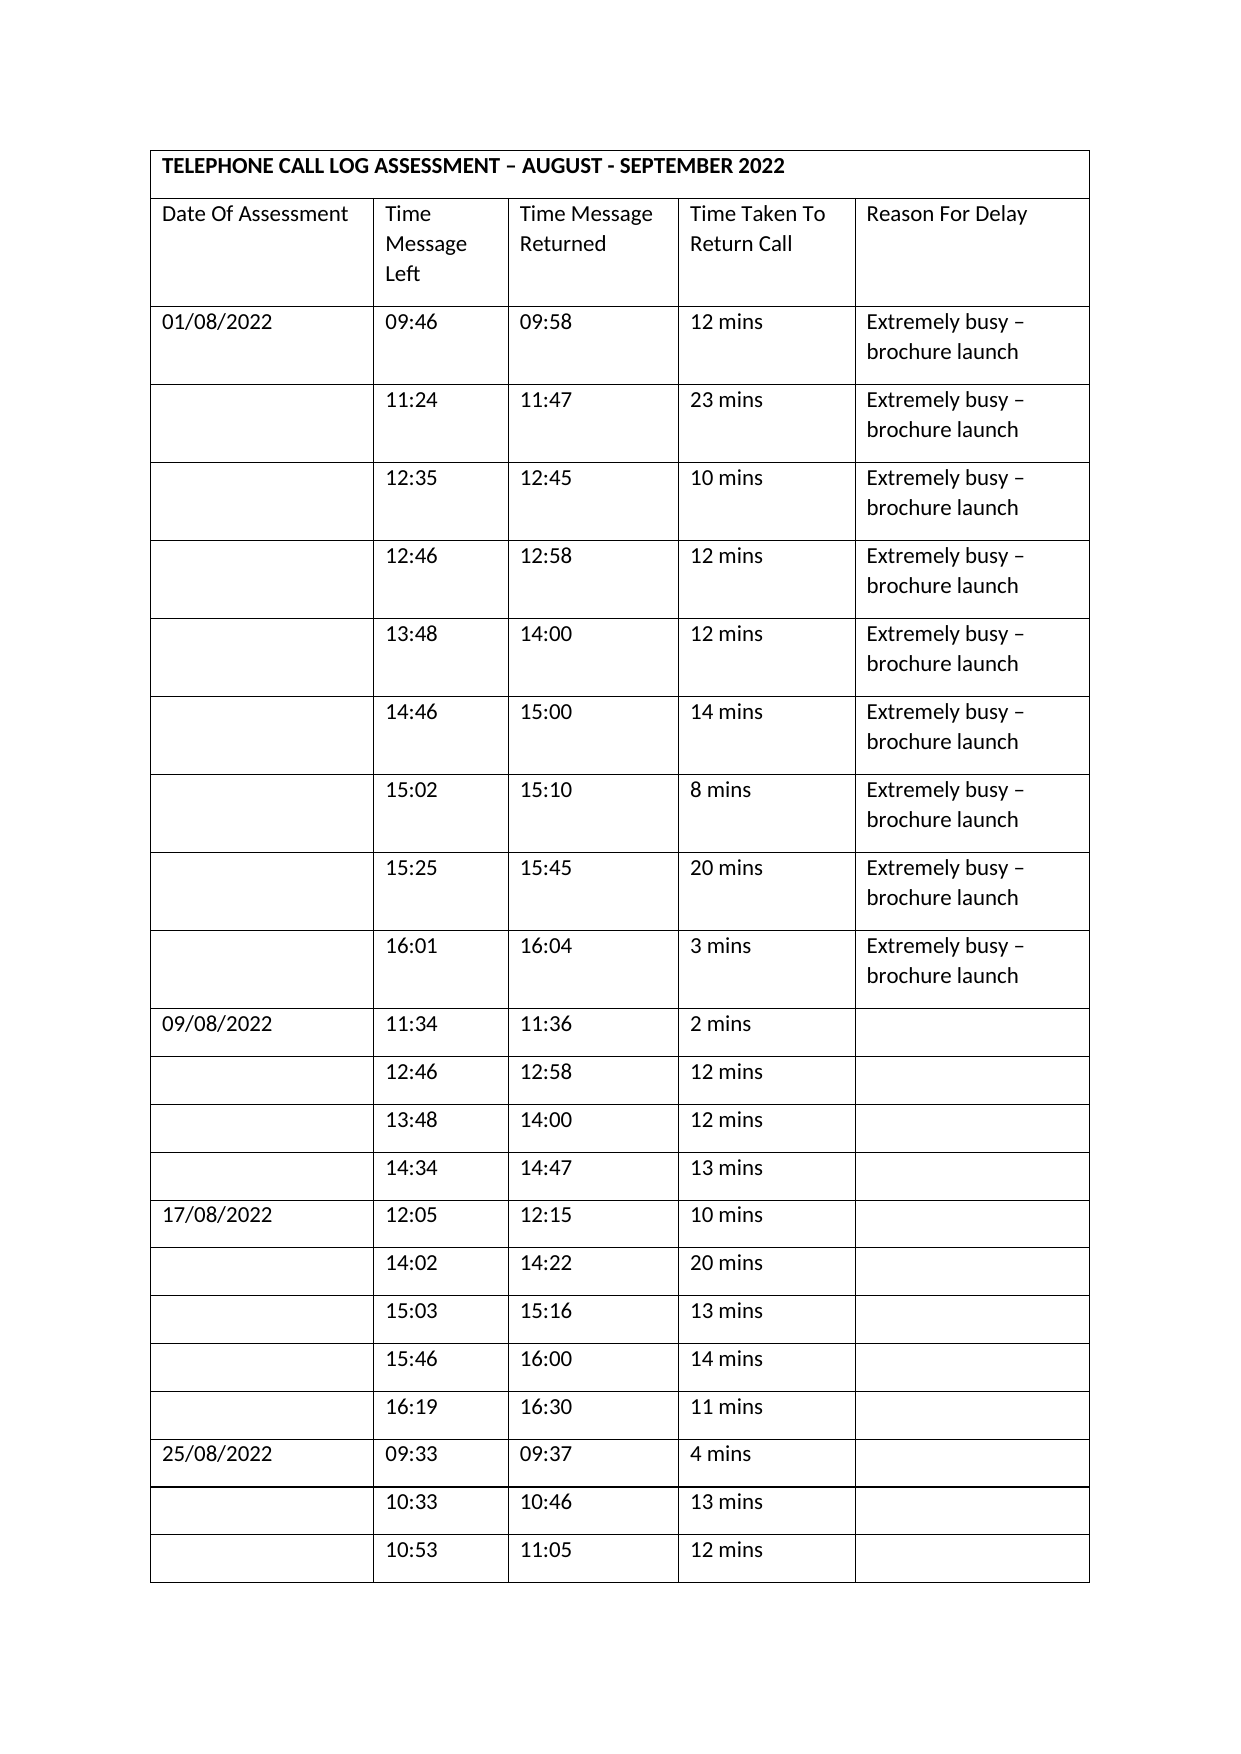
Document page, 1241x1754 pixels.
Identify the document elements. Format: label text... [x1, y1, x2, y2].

table_cell 09:33 [374, 1440, 508, 1486]
table_cell [856, 1009, 1089, 1056]
table_cell 15:25 [374, 853, 508, 930]
table_cell 14:46 [374, 697, 508, 774]
table_cell 11:47 [509, 385, 678, 462]
table_cell Extremely busy – brochure launch [856, 697, 1089, 774]
table_cell Extremely busy – brochure launch [856, 463, 1089, 540]
table_cell Extremely busy – brochure launch [856, 385, 1089, 462]
table_cell Date Of Assessment [151, 199, 373, 306]
table_cell 10:33 [374, 1488, 508, 1534]
table_cell 16:00 [509, 1344, 678, 1391]
table_cell [856, 1488, 1089, 1534]
table_cell 11:34 [374, 1009, 508, 1056]
table_cell 20 mins [679, 853, 855, 930]
table_cell [856, 1201, 1089, 1247]
table_cell Extremely busy – brochure launch [856, 541, 1089, 618]
table_cell 20 mins [679, 1248, 855, 1295]
table_cell 12:15 [509, 1201, 678, 1247]
table_cell 4 mins [679, 1440, 855, 1486]
table_cell 12:58 [509, 1057, 678, 1104]
table_cell [151, 1153, 373, 1199]
table_cell Time Message Left [374, 199, 508, 306]
table_cell 15:00 [509, 697, 678, 774]
table_cell [856, 1440, 1089, 1486]
table_cell 10 mins [679, 1201, 855, 1247]
table_cell 3 mins [679, 931, 855, 1008]
table_cell 14:22 [509, 1248, 678, 1295]
table_cell [856, 1057, 1089, 1104]
table_cell 2 mins [679, 1009, 855, 1056]
table_cell 16:30 [509, 1392, 678, 1438]
table_cell 14:34 [374, 1153, 508, 1199]
table_cell [151, 385, 373, 462]
table_cell 12 mins [679, 541, 855, 618]
table_cell 12 mins [679, 1057, 855, 1104]
table_cell 15:03 [374, 1296, 508, 1343]
table_cell 14:02 [374, 1248, 508, 1295]
table_cell [151, 1057, 373, 1104]
table_cell 12:46 [374, 1057, 508, 1104]
table_cell [151, 1535, 373, 1582]
table_cell Extremely busy – brochure launch [856, 619, 1089, 696]
table_cell [151, 619, 373, 696]
table_cell Extremely busy – brochure launch [856, 853, 1089, 930]
table_cell 13 mins [679, 1153, 855, 1199]
table_cell [151, 1392, 373, 1438]
table_cell Time Taken To Return Call [679, 199, 855, 306]
table_cell [856, 1535, 1089, 1582]
table_cell 14:47 [509, 1153, 678, 1199]
table_cell 01/08/2022 [151, 307, 373, 384]
table_cell [151, 1344, 373, 1391]
table_cell 8 mins [679, 775, 855, 852]
table_cell [151, 697, 373, 774]
table_cell 11 mins [679, 1392, 855, 1438]
table_cell 09/08/2022 [151, 1009, 373, 1056]
table_cell 12 mins [679, 619, 855, 696]
table_cell [151, 1248, 373, 1295]
table_cell 15:45 [509, 853, 678, 930]
table_cell [856, 1248, 1089, 1295]
table_cell 12 mins [679, 1105, 855, 1152]
table_cell [151, 1296, 373, 1343]
table_cell 14:00 [509, 1105, 678, 1152]
table_cell 12:58 [509, 541, 678, 618]
table_cell 12:45 [509, 463, 678, 540]
table_cell 14:00 [509, 619, 678, 696]
table_cell 16:01 [374, 931, 508, 1008]
table_cell [856, 1153, 1089, 1199]
table_header TELEPHONE CALL LOG ASSESSMENT – AUGUST - SEPTEMBER 2022 [151, 151, 1089, 198]
table_cell 14 mins [679, 1344, 855, 1391]
table_cell 11:24 [374, 385, 508, 462]
table_cell 12:35 [374, 463, 508, 540]
table_cell 10:53 [374, 1535, 508, 1582]
table_cell 23 mins [679, 385, 855, 462]
table_cell 12 mins [679, 1535, 855, 1582]
table_cell 15:46 [374, 1344, 508, 1391]
table_cell Reason For Delay [856, 199, 1089, 306]
table_cell [151, 1488, 373, 1534]
table_cell 10:46 [509, 1488, 678, 1534]
table_cell 10 mins [679, 463, 855, 540]
table_cell 12:46 [374, 541, 508, 618]
table_cell 11:05 [509, 1535, 678, 1582]
table_cell 14 mins [679, 697, 855, 774]
table_cell 09:58 [509, 307, 678, 384]
table_cell 12:05 [374, 1201, 508, 1247]
table_cell Time Message Returned [509, 199, 678, 306]
table_cell Extremely busy – brochure launch [856, 307, 1089, 384]
table_cell [856, 1392, 1089, 1438]
table_cell [856, 1344, 1089, 1391]
table_cell 25/08/2022 [151, 1440, 373, 1486]
table_cell [151, 541, 373, 618]
table_cell 13:48 [374, 1105, 508, 1152]
table_cell 13:48 [374, 619, 508, 696]
table_cell 12 mins [679, 307, 855, 384]
table_cell [856, 1105, 1089, 1152]
table_cell 15:02 [374, 775, 508, 852]
table_cell 17/08/2022 [151, 1201, 373, 1247]
table_cell Extremely busy – brochure launch [856, 931, 1089, 1008]
table_cell Extremely busy – brochure launch [856, 775, 1089, 852]
table_cell 09:37 [509, 1440, 678, 1486]
table_cell [151, 463, 373, 540]
table_cell 11:36 [509, 1009, 678, 1056]
table_cell [151, 1105, 373, 1152]
table_cell 16:19 [374, 1392, 508, 1438]
table_cell 13 mins [679, 1296, 855, 1343]
table_cell [151, 931, 373, 1008]
table_cell 13 mins [679, 1488, 855, 1534]
table_cell [151, 853, 373, 930]
table_cell 09:46 [374, 307, 508, 384]
table_cell [151, 775, 373, 852]
table_cell [856, 1296, 1089, 1343]
table_cell 15:16 [509, 1296, 678, 1343]
table_cell 15:10 [509, 775, 678, 852]
table_cell 16:04 [509, 931, 678, 1008]
